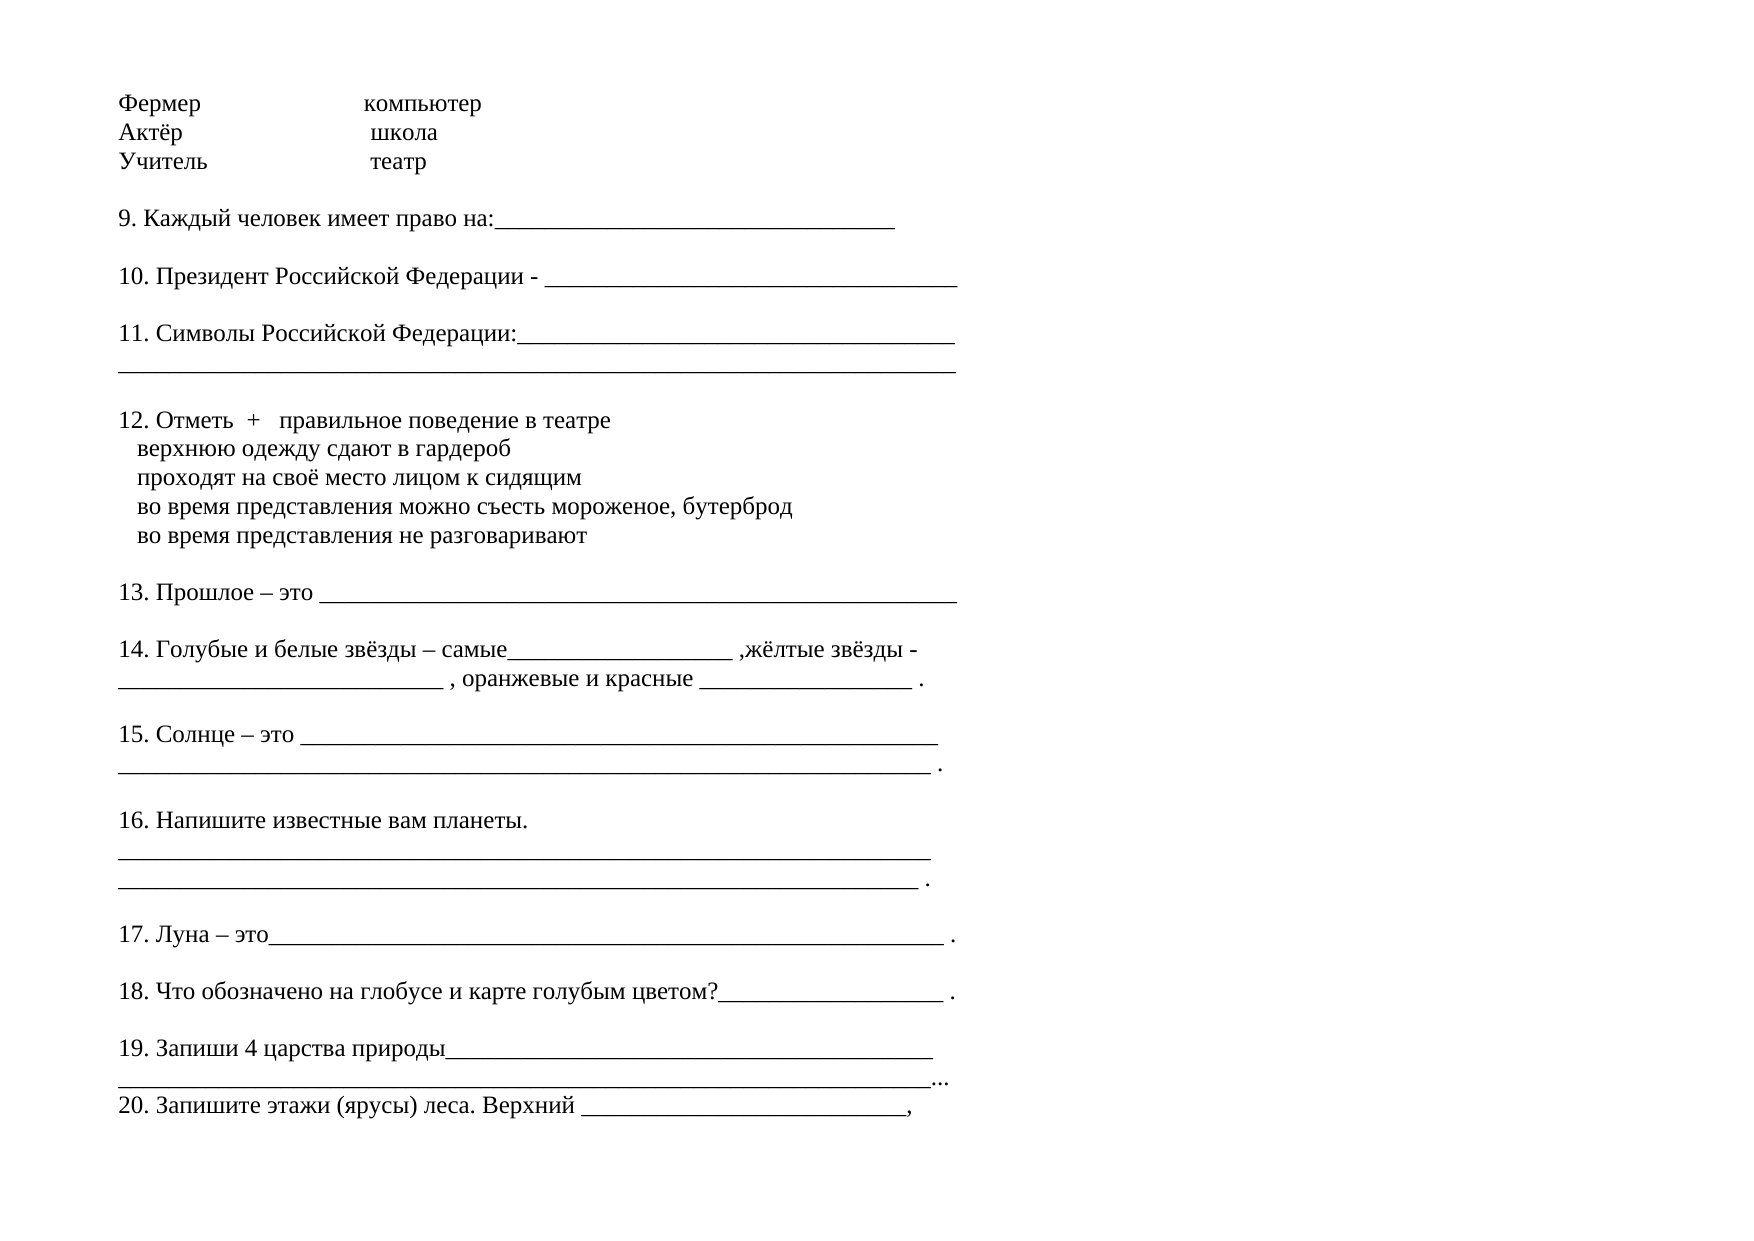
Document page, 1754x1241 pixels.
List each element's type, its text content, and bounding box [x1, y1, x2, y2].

text 18. Что обозначено на глобусе и карте голубым цветом?__________________ . [118, 976, 1636, 1033]
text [118, 1033, 1636, 1119]
text 11. Символы Российской Федерации:___________________________________ ___________________________________________________________________ [118, 290, 1636, 376]
text 17. Луна – это______________________________________________________ . [118, 919, 1636, 976]
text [118, 88, 1636, 290]
text 12. Отметь + правильное поведение в театре верхнюю одежду сдают в гардероб проходят на своё место лицом к сидящим во время представления можно съесть мороженое, бутерброд во время представления не разговаривают 13. Прошлое – это ___________________________________________________ [118, 405, 1636, 634]
text 16. Напишите известные вам планеты. _________________________________________________________________ ________________________________________________________________ . [118, 805, 1636, 919]
text 15. Солнце – это ___________________________________________________ _________________________________________________________________ . [118, 719, 1636, 805]
text 14. Голубые и белые звёзды – самые__________________ ,жёлтые звёзды - __________________________ , оранжевые и красные _________________ . [118, 634, 1636, 719]
